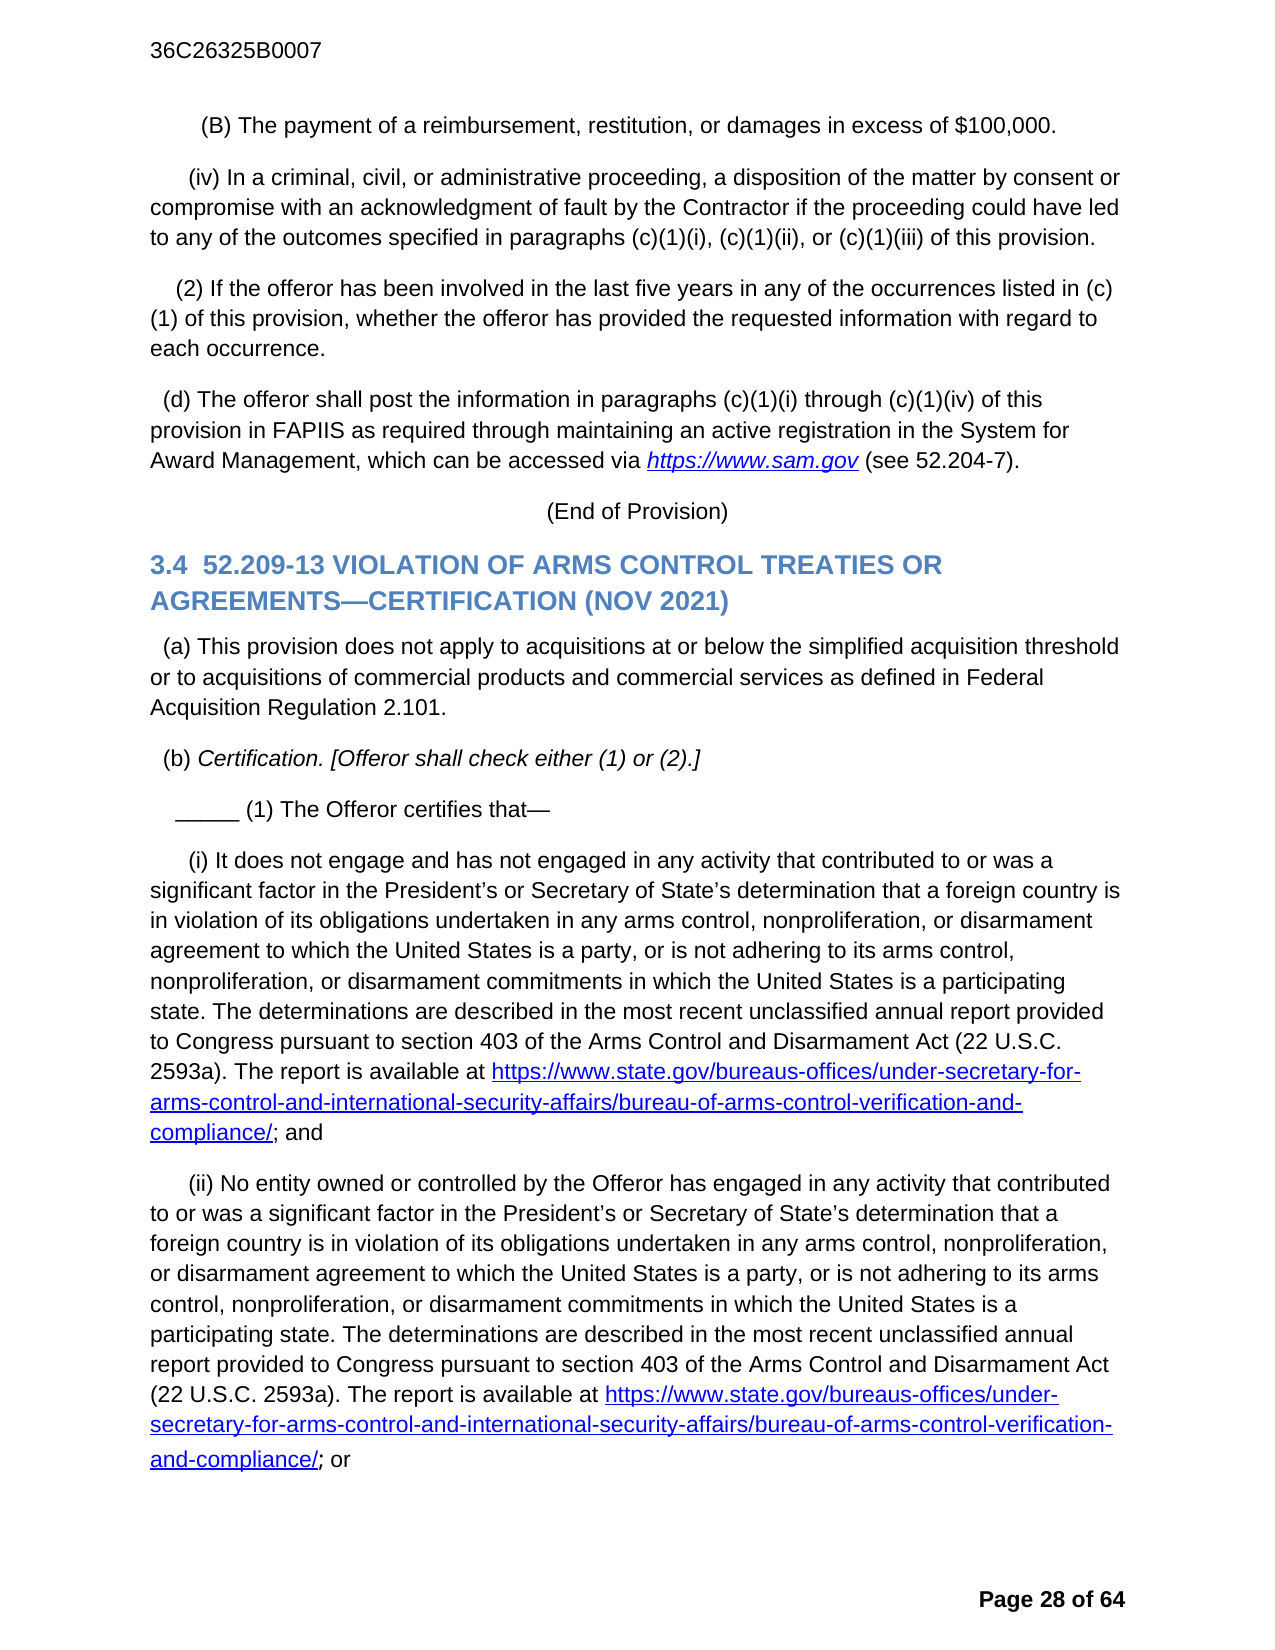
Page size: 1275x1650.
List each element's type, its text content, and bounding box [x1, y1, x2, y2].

text (i) It does not engage and has not engaged in any activity that contributed to or was a significant factor in the President’s or Secretary of State’s determination that a foreign country is in violation of its obligations undertaken in any arms control, nonproliferation, or disarmament agreement to which the United States is a party, or is not adhering to its arms control, nonproliferation, or disarmament commitments in which the United States is a participating state. The determinations are described in the most recent unclassified annual report provided to Congress pursuant to section 403 of the Arms Control and Disarmament Act (22 U.S.C. 2593a). The report is available at https://www.state.gov/bureaus-offices/under-secretary-for-arms-control-and-international-security-affairs/bureau-of-arms-control-verification-and-compliance/; and [150, 847, 1125, 1145]
text (a) This provision does not apply to acquisitions at or below the simplified acquisition threshold or to acquisitions of commercial products and commercial services as defined in Federal Acquisition Regulation 2.101. [150, 633, 1125, 720]
text (b) Certification. [Offeror shall check either (1) or (2).] [150, 745, 1125, 771]
text (2) If the offeror has been involved in the last five years in any of the occurrences listed in (c)(1) of this provision, whether the offeror has provided the requested information with regard to each occurrence. [150, 275, 1125, 362]
text (B) The payment of a reimbursement, restitution, or damages in excess of $100,000. [150, 112, 1125, 139]
subtitle 3.4 52.209-13 VIOLATION OF ARMS CONTROL TREATIES OR AGREEMENTS—CERTIFICATION (NOV 2021) [150, 549, 1125, 616]
text _____ (1) The Offeror certifies that— [150, 796, 1125, 822]
text (End of Provision) [150, 498, 1125, 524]
text (d) The offeror shall post the information in paragraphs (c)(1)(i) through (c)(1)(iv) of this provision in FAPIIS as required through maintaining an active registration in the System for Award Management, which can be accessed via https://www.sam.gov (see 52.204-7). [150, 386, 1125, 473]
text (iv) In a criminal, civil, or administrative proceeding, a disposition of the matter by consent or compromise with an acknowledgment of fault by the Contractor if the proceeding could have led to any of the outcomes specified in paragraphs (c)(1)(i), (c)(1)(ii), or (c)(1)(iii) of this provision. [150, 163, 1125, 250]
text (ii) No entity owned or controlled by the Offeror has engaged in any activity that contributed to or was a significant factor in the President’s or Secretary of State’s determination that a foreign country is in violation of its obligations undertaken in any arms control, nonproliferation, or disarmament agreement to which the United States is a party, or is not adhering to its arms control, nonproliferation, or disarmament commitments in which the United States is a participating state. The determinations are described in the most recent unclassified annual report provided to Congress pursuant to section 403 of the Arms Control and Disarmament Act (22 U.S.C. 2593a). The report is available at https://www.state.gov/bureaus-offices/under-secretary-for-arms-control-and-international-security-affairs/bureau-of-arms-control-verification-and-compliance/; or [150, 1170, 1125, 1474]
